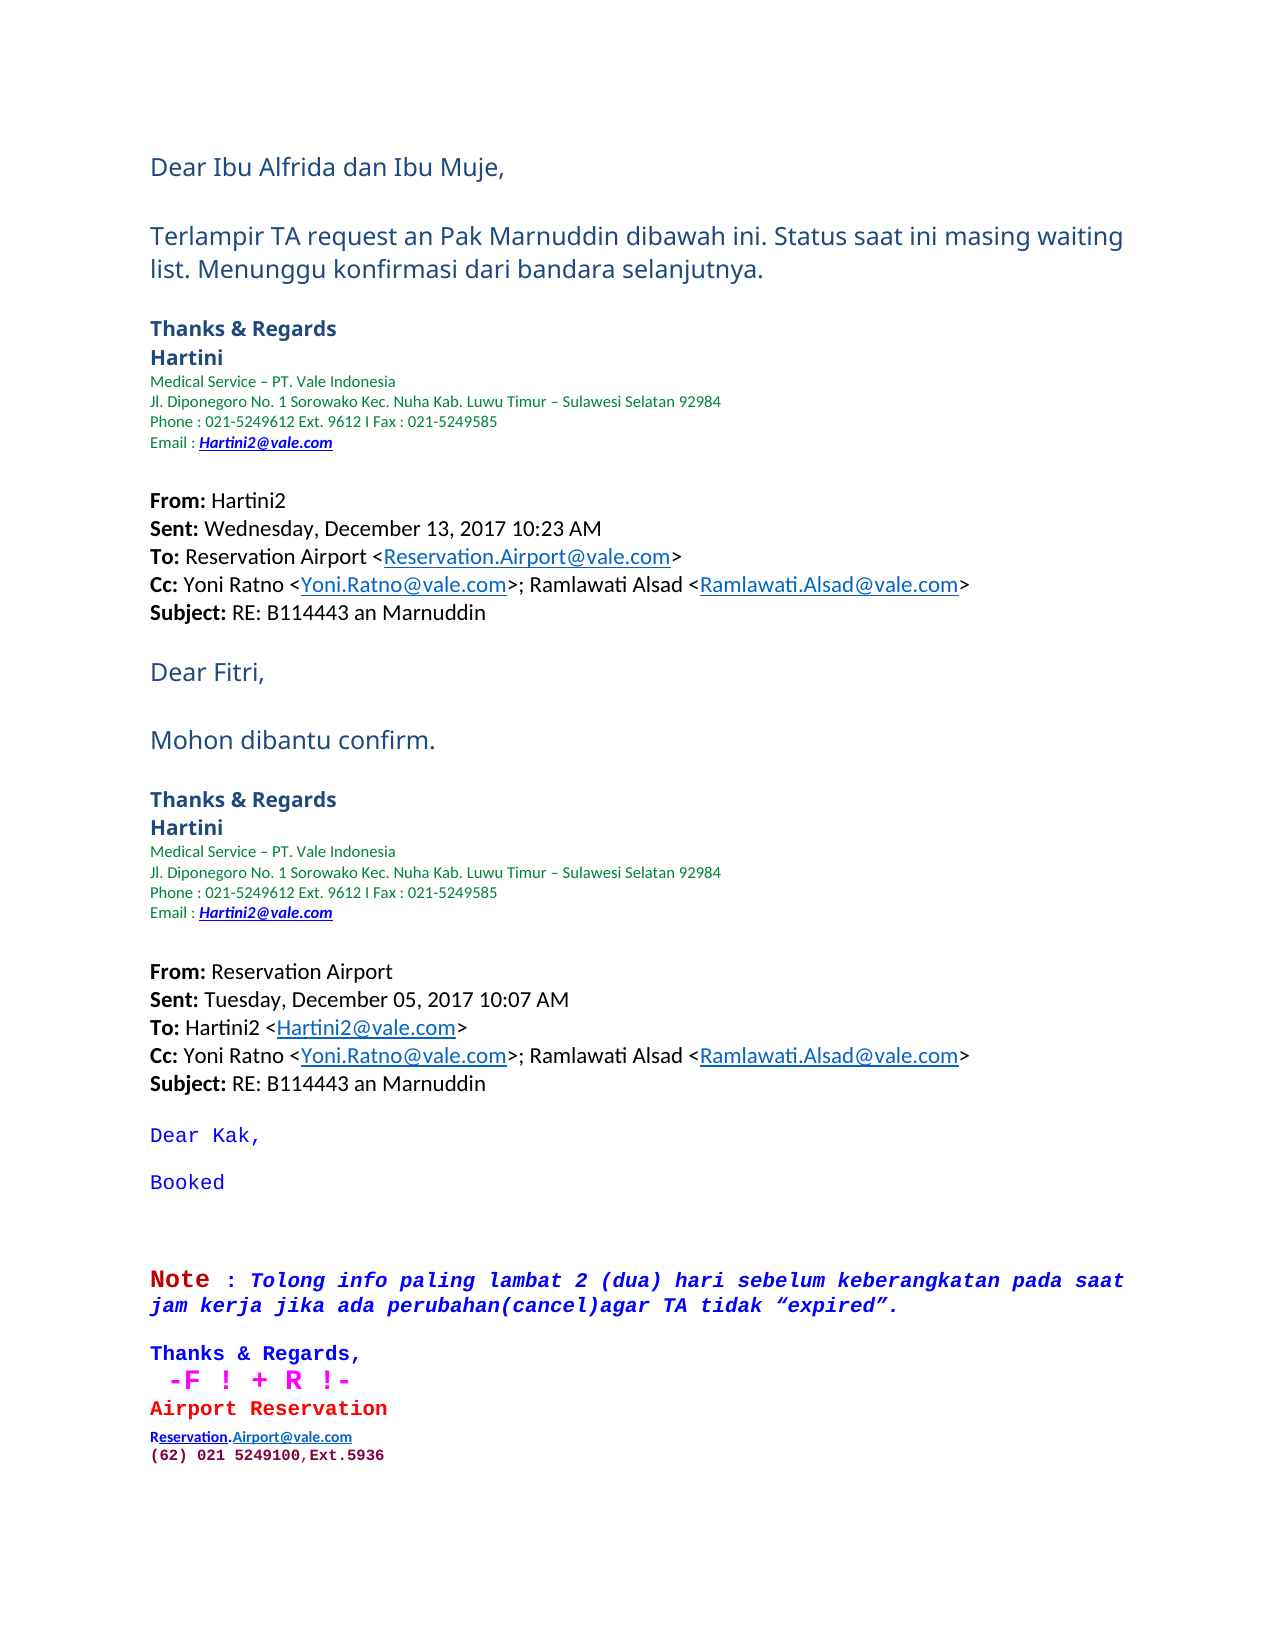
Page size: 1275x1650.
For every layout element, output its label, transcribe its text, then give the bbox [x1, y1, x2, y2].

text Jl. Diponegoro No. 1 Sorowako Kec. Nuha Kab. Luwu Timur – Sulawesi Selatan 92984 [150, 391, 1125, 412]
text From: Hartini2 Sent: Wednesday, December 13, 2017 10:23 AM To: Reservation Airport <Reservation.Airport@vale.com> Cc: Yoni Ratno <Yoni.Ratno@vale.com>; Ramlawati Alsad <Ramlawati.Alsad@vale.com> Subject: RE: B114443 an Marnuddin [150, 486, 1125, 627]
text Thanks & Regards [150, 785, 1125, 813]
text Reservation.Airport@vale.com [150, 1422, 1125, 1447]
text Phone : 021-5249612 Ext. 9612 I Fax : 021-5249585 [150, 882, 1125, 903]
text Email : Hartini2@vale.com [150, 903, 1125, 923]
text Dear Ibu Alfrida dan Ibu Muje, [150, 150, 1125, 184]
text -F ! + R !- [150, 1366, 1125, 1398]
text Hartini [150, 813, 1125, 842]
text Thanks & Regards, [150, 1343, 1125, 1366]
text Dear Kak, [150, 1125, 1125, 1149]
text (62) 021 5249100,Ext.5936 [150, 1447, 1125, 1465]
text Thanks & Regards [150, 314, 1125, 343]
text Medical Service – PT. Vale Indonesia [150, 842, 1125, 862]
text Note : Tolong info paling lambat 2 (dua) hari sebelum keberangkatan pada saat jam kerja jika ada perubahan(cancel)agar TA tidak “expired”. [150, 1267, 1125, 1319]
text Mohon dibantu confirm. [150, 723, 1125, 757]
text Email : Hartini2@vale.com [150, 432, 1125, 452]
text Dear Fitri, [150, 654, 1125, 689]
text Airport Reservation [150, 1398, 1125, 1422]
text Jl. Diponegoro No. 1 Sorowako Kec. Nuha Kab. Luwu Timur – Sulawesi Selatan 92984 [150, 862, 1125, 882]
text Phone : 021-5249612 Ext. 9612 I Fax : 021-5249585 [150, 412, 1125, 432]
text From: Reservation Airport Sent: Tuesday, December 05, 2017 10:07 AM To: Hartini2 <Hartini2@vale.com> Cc: Yoni Ratno <Yoni.Ratno@vale.com>; Ramlawati Alsad <Ramlawati.Alsad@vale.com> Subject: RE: B114443 an Marnuddin [150, 957, 1125, 1097]
text Terlampir TA request an Pak Marnuddin dibawah ini. Status saat ini masing waiting list. Menunggu konfirmasi dari bandara selanjutnya. [150, 218, 1125, 286]
text Medical Service – PT. Vale Indonesia [150, 371, 1125, 391]
text Hartini [150, 343, 1125, 371]
text Booked [150, 1172, 1125, 1196]
